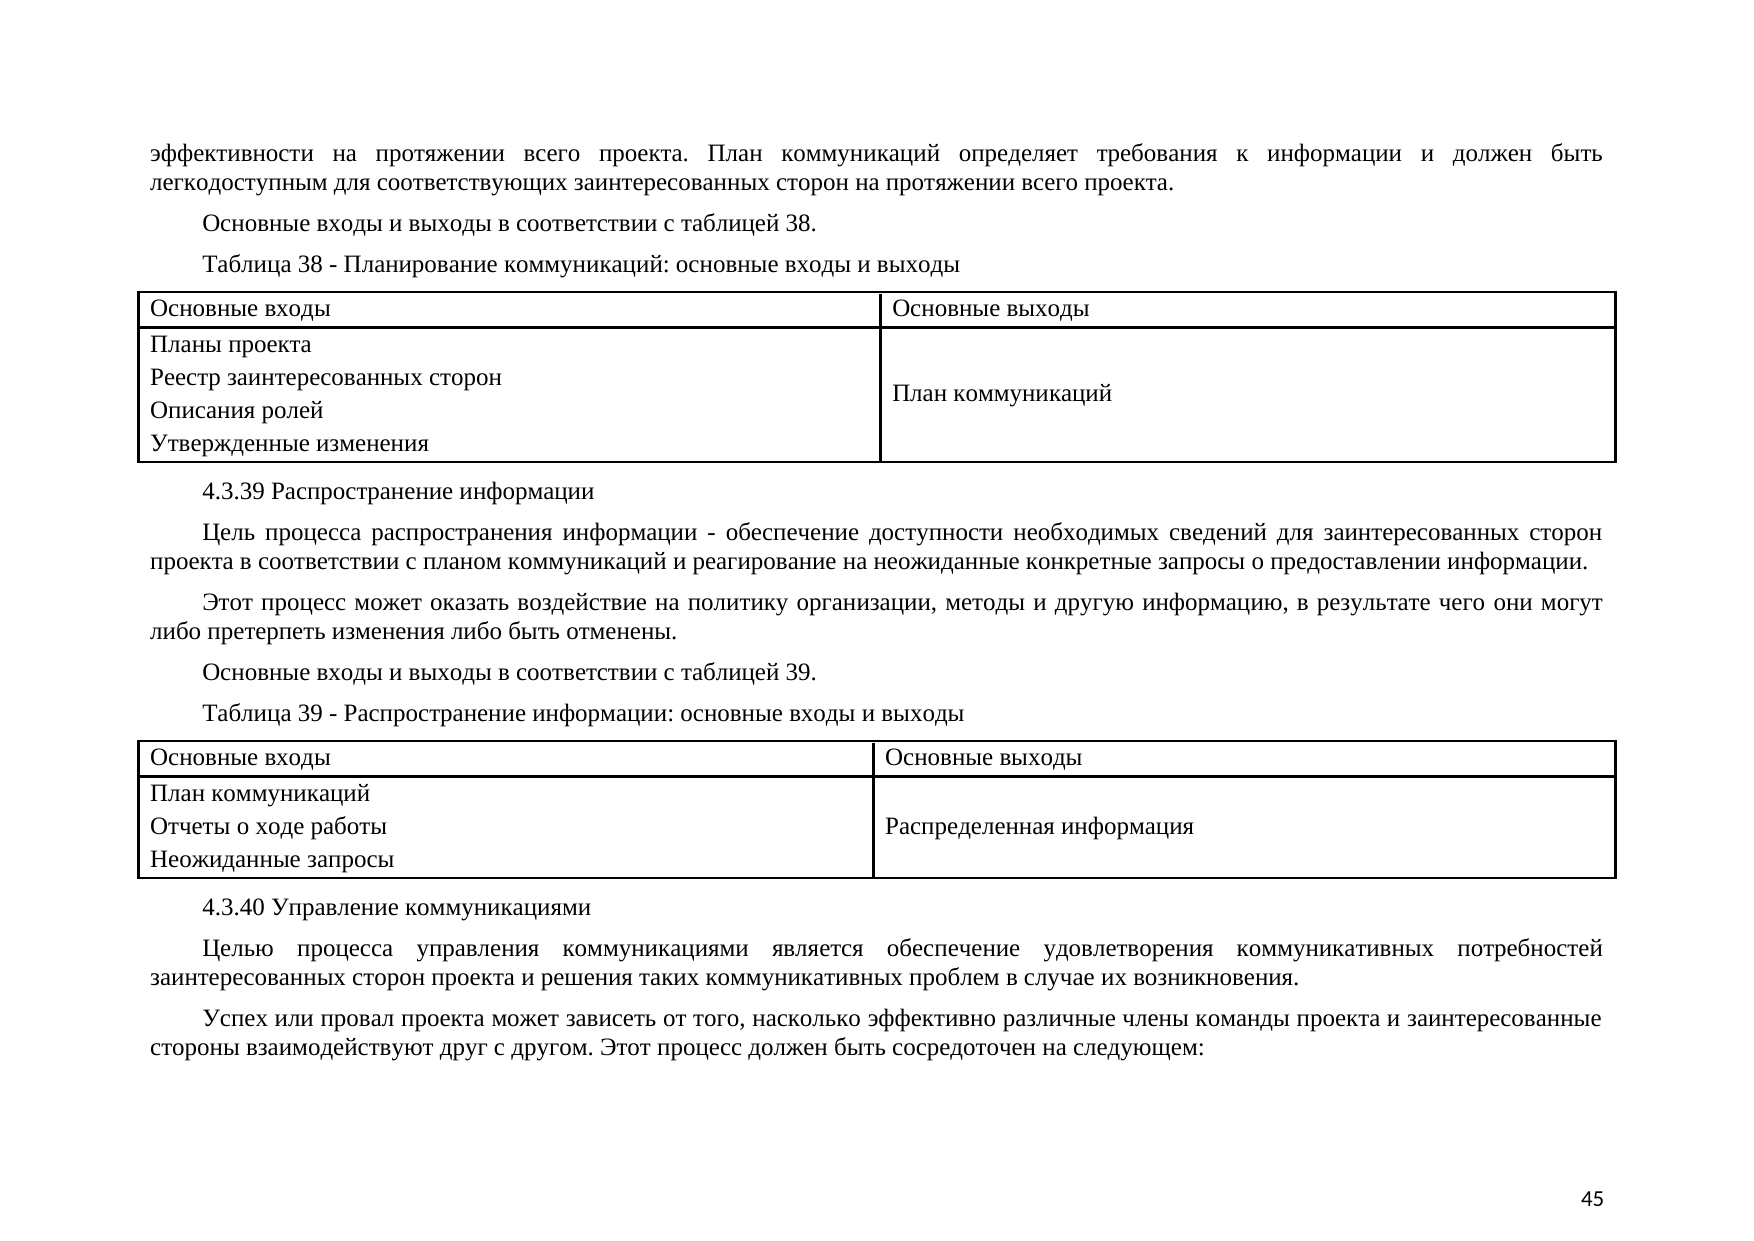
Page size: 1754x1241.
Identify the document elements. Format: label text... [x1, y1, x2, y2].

table_cell Распределенная информация [875, 778, 1614, 876]
text Таблица 38 - Планирование коммуникаций: основные входы и выходы [150, 249, 1604, 278]
text 4.3.39 Распространение информации [150, 476, 1604, 504]
table_cell План коммуникаций Отчеты о ходе работы Неожиданные запросы [140, 778, 872, 876]
text Этот процесс может оказать воздействие на политику организации, методы и другую информацию, в результате чего они могут либо претерпеть изменения либо быть отменены. [150, 587, 1604, 644]
text Основные входы и выходы в соответствии с таблицей 39. [150, 657, 1604, 686]
table_header Основные входы [140, 742, 874, 775]
table_cell Планы проекта Реестр заинтересованных сторон Описания ролей Утвержденные изменения [140, 329, 879, 461]
text Целью процесса управления коммуникациями является обеспечение удовлетворения коммуникативных потребностей заинтересованных сторон проекта и решения таких коммуникативных проблем в случае их возникновения. [150, 933, 1604, 991]
table_cell План коммуникаций [882, 329, 1614, 461]
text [150, 138, 1604, 196]
text Успех или провал проекта может зависеть от того, насколько эффективно различные члены команды проекта и заинтересованные стороны взаимодействуют друг с другом. Этот процесс должен быть сосредоточен на следующем: [150, 1003, 1604, 1061]
text Таблица 39 - Распространение информации: основные входы и выходы [150, 698, 1604, 727]
text Основные входы и выходы в соответствии с таблицей 38. [150, 208, 1604, 237]
table_header Основные входы [140, 293, 881, 326]
text Цель процесса распространения информации - обеспечение доступности необходимых сведений для заинтересованных сторон проекта в соответствии с планом коммуникаций и реагирование на неожиданные конкретные запросы о предоставлении информации. [150, 517, 1604, 574]
text 4.3.40 Управление коммуникациями [150, 892, 1604, 921]
table_header Основные выходы [875, 742, 1614, 775]
table_header Основные выходы [882, 293, 1614, 326]
